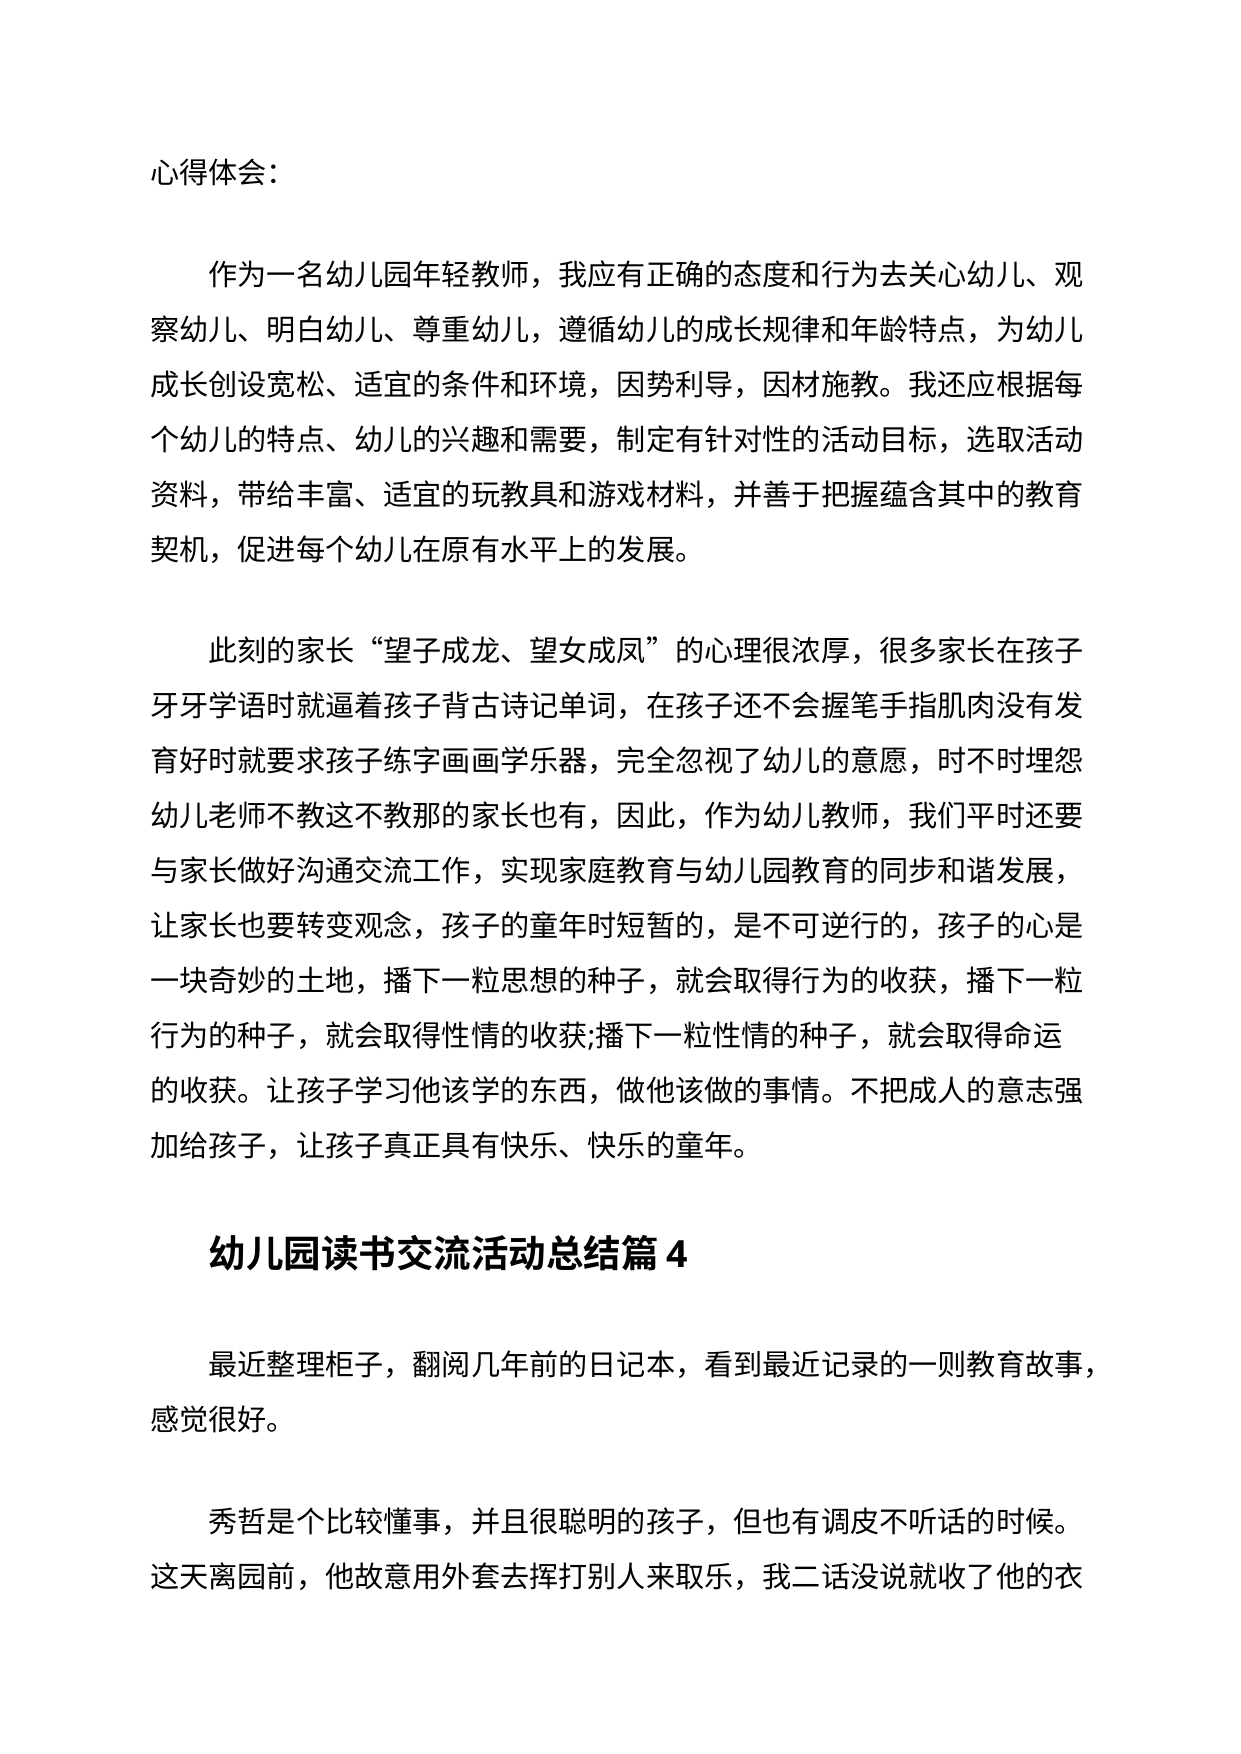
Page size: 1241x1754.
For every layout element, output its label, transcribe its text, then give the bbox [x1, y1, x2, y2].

text 最近整理柜子，翻阅几年前的日记本，看到最近记录的一则教育故事，感觉很好。 [150, 1342, 1090, 1439]
text 作为一名幼儿园年轻教师，我应有正确的态度和行为去关心幼儿、观察幼儿、明白幼儿、尊重幼儿，遵循幼儿的成长规律和年龄特点，为幼儿成长创设宽松、适宜的条件和环境，因势利导，因材施教。我还应根据每个幼儿的特点、幼儿的兴趣和需要，制定有针对性的活动目标，选取活动资料，带给丰富、适宜的玩教具和游戏材料，并善于把握蕴含其中的教育契机，促进每个幼儿在原有水平上的发展。 [150, 252, 1090, 568]
text 幼儿园读书交流活动总结篇4 [150, 1224, 1090, 1278]
text 此刻的家长“望子成龙、望女成凤”的心理很浓厚，很多家长在孩子牙牙学语时就逼着孩子背古诗记单词，在孩子还不会握笔手指肌肉没有发育好时就要求孩子练字画画学乐器，完全忽视了幼儿的意愿，时不时埋怨幼儿老师不教这不教那的家长也有，因此，作为幼儿教师，我们平时还要与家长做好沟通交流工作，实现家庭教育与幼儿园教育的同步和谐发展，让家长也要转变观念，孩子的童年时短暂的，是不可逆行的，孩子的心是一块奇妙的土地，播下一粒思想的种子，就会取得行为的收获，播下一粒行为的种子，就会取得性情的收获;播下一粒性情的种子，就会取得命运的收获。让孩子学习他该学的东西，做他该做的事情。不把成人的意志强加给孩子，让孩子真正具有快乐、快乐的童年。 [150, 628, 1090, 1164]
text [150, 1498, 1090, 1595]
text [150, 150, 1090, 192]
